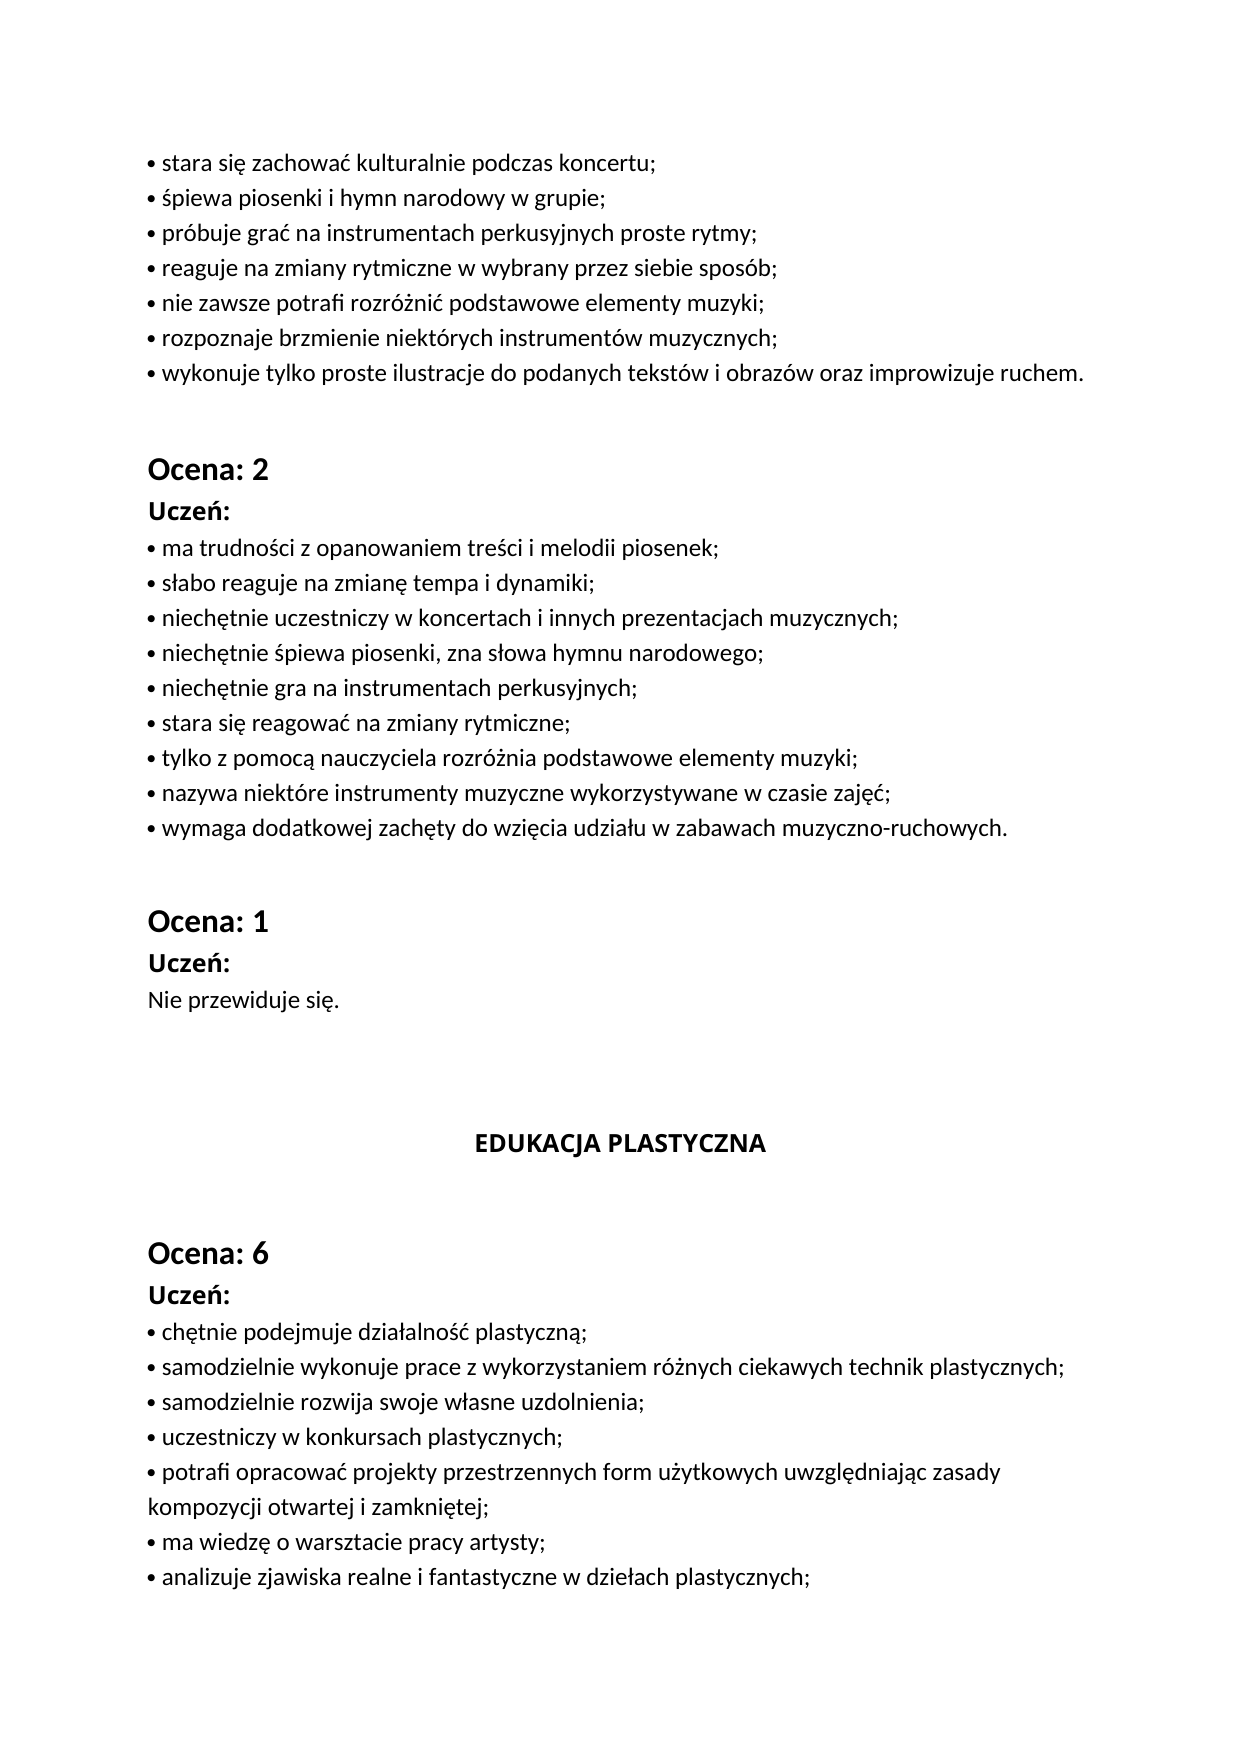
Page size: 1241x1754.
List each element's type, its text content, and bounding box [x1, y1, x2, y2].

text EDUKACJA PLASTYCZNA [148, 1093, 1093, 1160]
text Ocena: 2 Uczeń: ma trudności z opanowaniem treści i melodii piosenek; słabo reaguje na zmianę tempa i dynamiki; niechętnie uczestniczy w koncertach i innych prezentacjach muzycznych; niechętnie śpiewa piosenki, zna słowa hymnu narodowego; niechętnie gra na instrumentach perkusyjnych; stara się reagować na zmiany rytmiczne; tylko z pomocą nauczyciela rozróżnia podstawowe elementy muzyki; nazywa niektóre instrumenty muzyczne wykorzystywane w czasie zajęć; wymaga dodatkowej zachęty do wzięcia udziału w zabawach muzyczno-ruchowych. [148, 413, 1093, 874]
text Ocena: 1 Uczeń: Nie przewiduje się. [148, 899, 1093, 1014]
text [148, 148, 1093, 388]
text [148, 1186, 1093, 1592]
